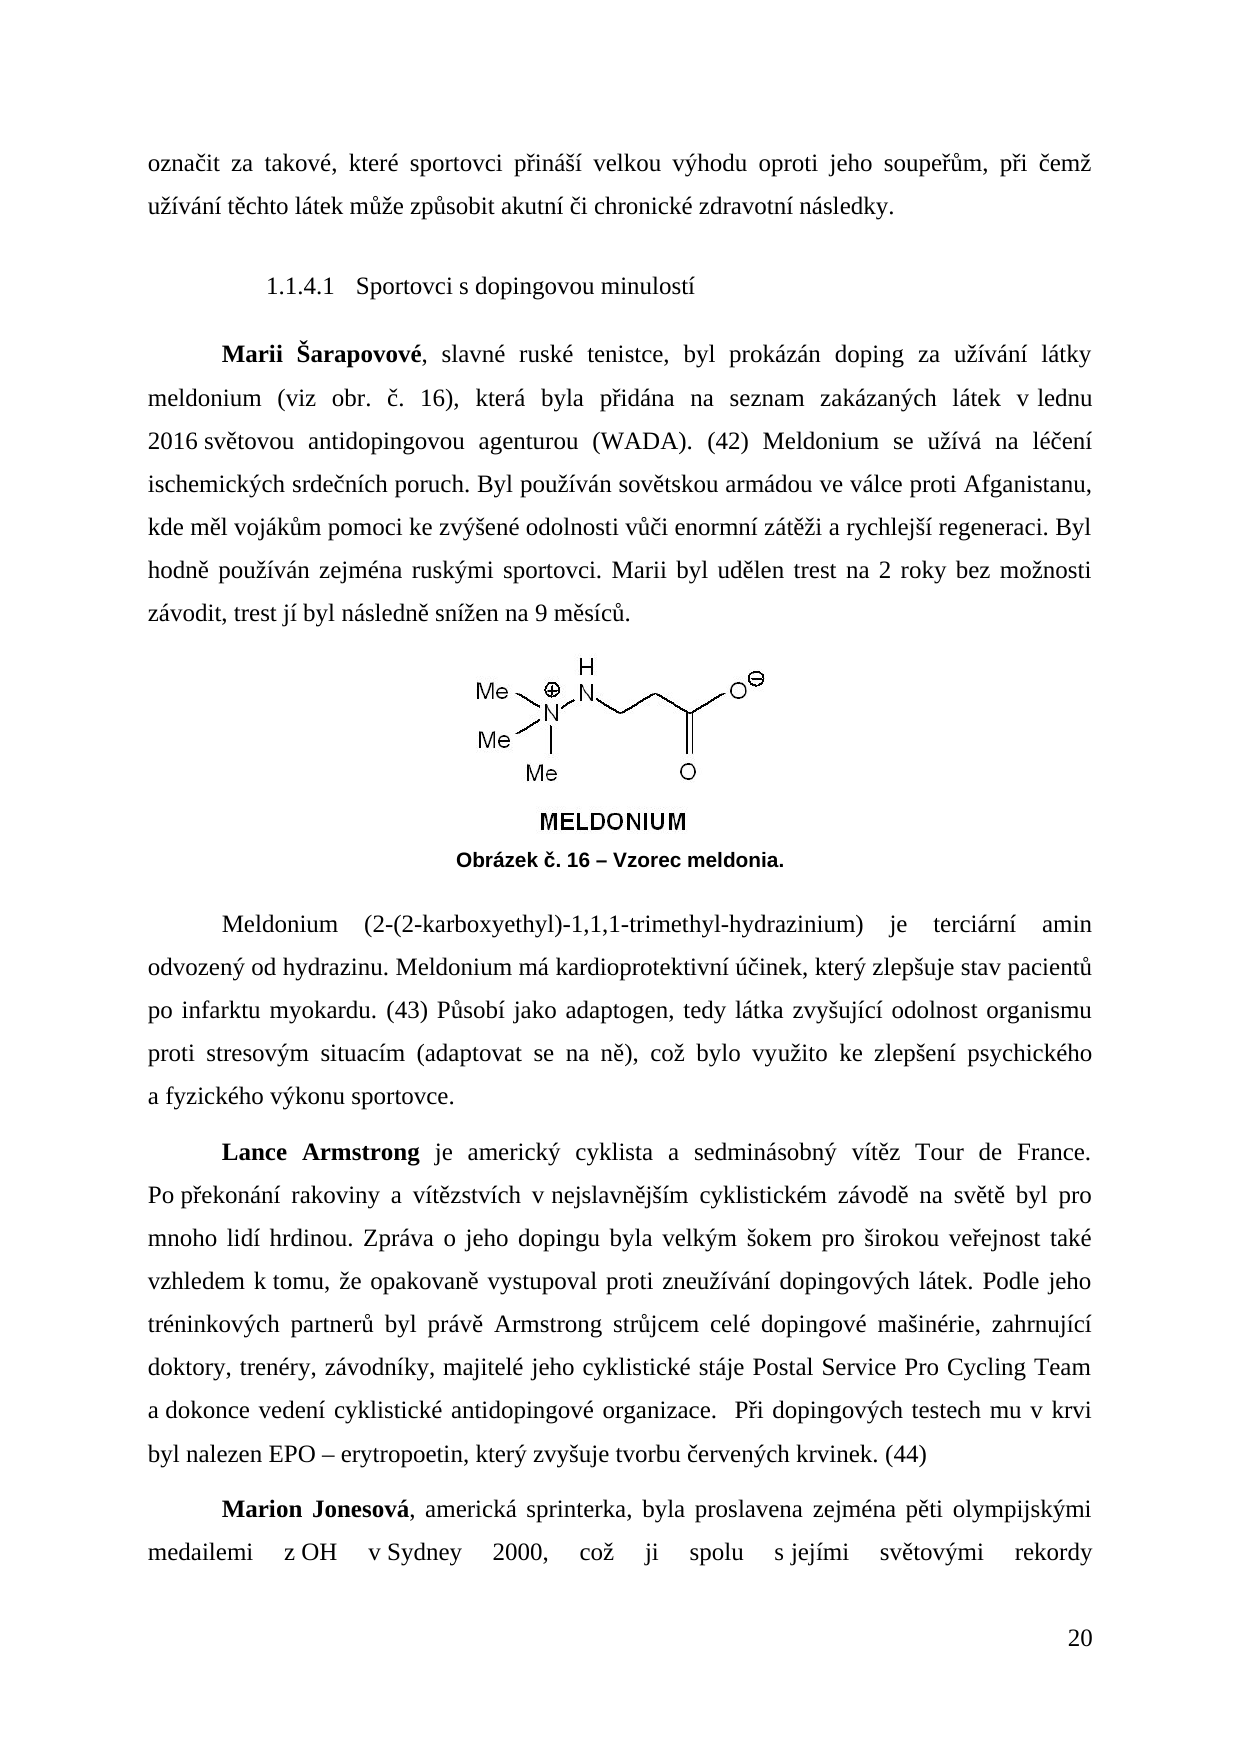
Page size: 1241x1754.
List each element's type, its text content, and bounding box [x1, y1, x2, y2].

text Meldonium (2-(2-karboxyethyl)-1,1,1-trimethyl-hydrazinium) je terciární amin odvozený od hydrazinu. Meldonium má kardioprotektivní účinek, který zlepšuje stav pacientů po infarktu myokardu. Působí jako adaptogen, tedy látka zvyšující odolnost organismu proti stresovým situacím (adaptovat se na ně), což bylo využito ke zlepšení psychického a fyzického výkonu sportovce. [148, 1067, 1092, 1110]
text Obrázek č. 16 – Vzorec meldonia. [148, 848, 1092, 872]
text Meldonium (2-(2-karboxyethyl)-1,1,1-trimethyl-hydrazinium) je terciární amin odvozený od hydrazinu. Meldonium má kardioprotektivní účinek, který zlepšuje stav pacientů po infarktu myokardu. Působí jako adaptogen, tedy látka zvyšující odolnost organismu proti stresovým situacím (adaptovat se na ně), což bylo využito ke zlepšení psychického a fyzického výkonu sportovce. [148, 981, 1092, 1038]
text Marii Šarapovové, slavné ruské tenistce, byl prokázán doping za užívání látky meldonium (viz obr. č. 16), která byla přidána na seznam zakázaných látek v lednu 2016 světovou antidopingovou agenturou (WADA). Meldonium se užívá na léčení ischemických srdečních poruch. Byl používán sovětskou armádou ve válce proti Afganistanu, kde měl vojákům pomoci ke zvýšené odolnosti vůči enormní zátěži a rychlejší regeneraci. Byl hodně používán zejména ruskými sportovci. Marii byl udělen trest na 2 roky bez možnosti závodit, trest jí byl následně snížen na 9 měsíců. [148, 339, 1092, 627]
text Lance Armstrong je americký cyklista a sedminásobný vítěz Tour de France. Po překonání rakoviny a vítězstvích v nejslavnějším cyklistickém závodě na světě byl pro mnoho lidí hrdinou. Zpráva o jeho dopingu byla velkým šokem pro širokou veřejnost také vzhledem k tomu, že opakovaně vystupoval proti zneužívání dopingových látek. Podle jeho tréninkových partnerů byl právě Armstrong strůjcem celé dopingové mašinérie, zahrnující doktory, trenéry, závodníky, majitelé jeho cyklistické stáje Postal Service Pro Cycling Team a dokonce vedení cyklistické antidopingové organizace. Při dopingových testech mu v krvi byl nalezen EPO – erytropoetin, který zvyšuje tvorbu červených krvinek. [148, 1137, 1092, 1467]
text Meldonium (2-(2-karboxyethyl)-1,1,1-trimethyl-hydrazinium) je terciární amin odvozený od hydrazinu. Meldonium má kardioprotektivní účinek, který zlepšuje stav pacientů po infarktu myokardu. Působí jako adaptogen, tedy látka zvyšující odolnost organismu proti stresovým situacím (adaptovat se na ně), což bylo využito ke zlepšení psychického a fyzického výkonu sportovce. [148, 909, 1092, 952]
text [148, 1494, 1092, 1566]
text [148, 148, 1092, 219]
picture [475, 653, 765, 834]
subtitle Sportovci s dopingovou minulostí [266, 271, 1092, 300]
